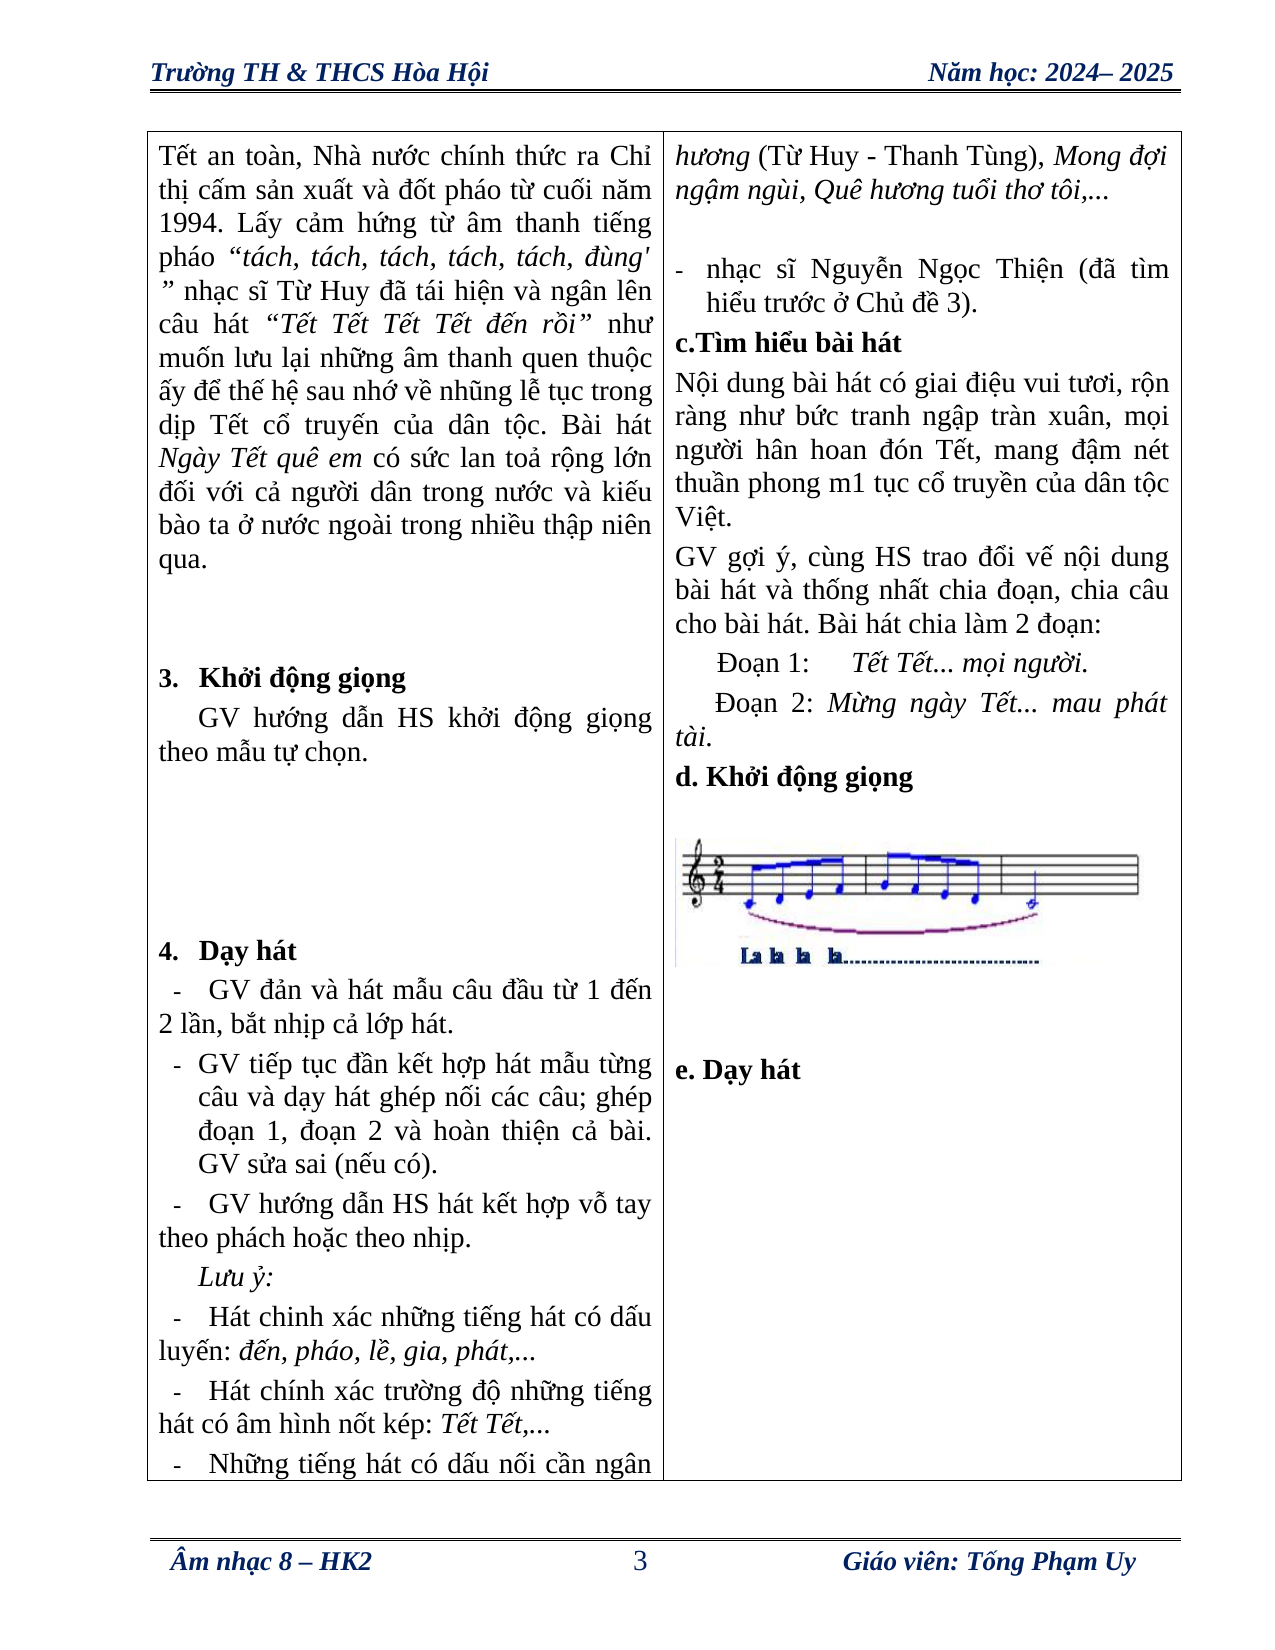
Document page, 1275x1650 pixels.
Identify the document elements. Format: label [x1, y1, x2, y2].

table_cell [664, 132, 1181, 1479]
table_cell [148, 132, 663, 1479]
picture [675, 838, 1144, 967]
